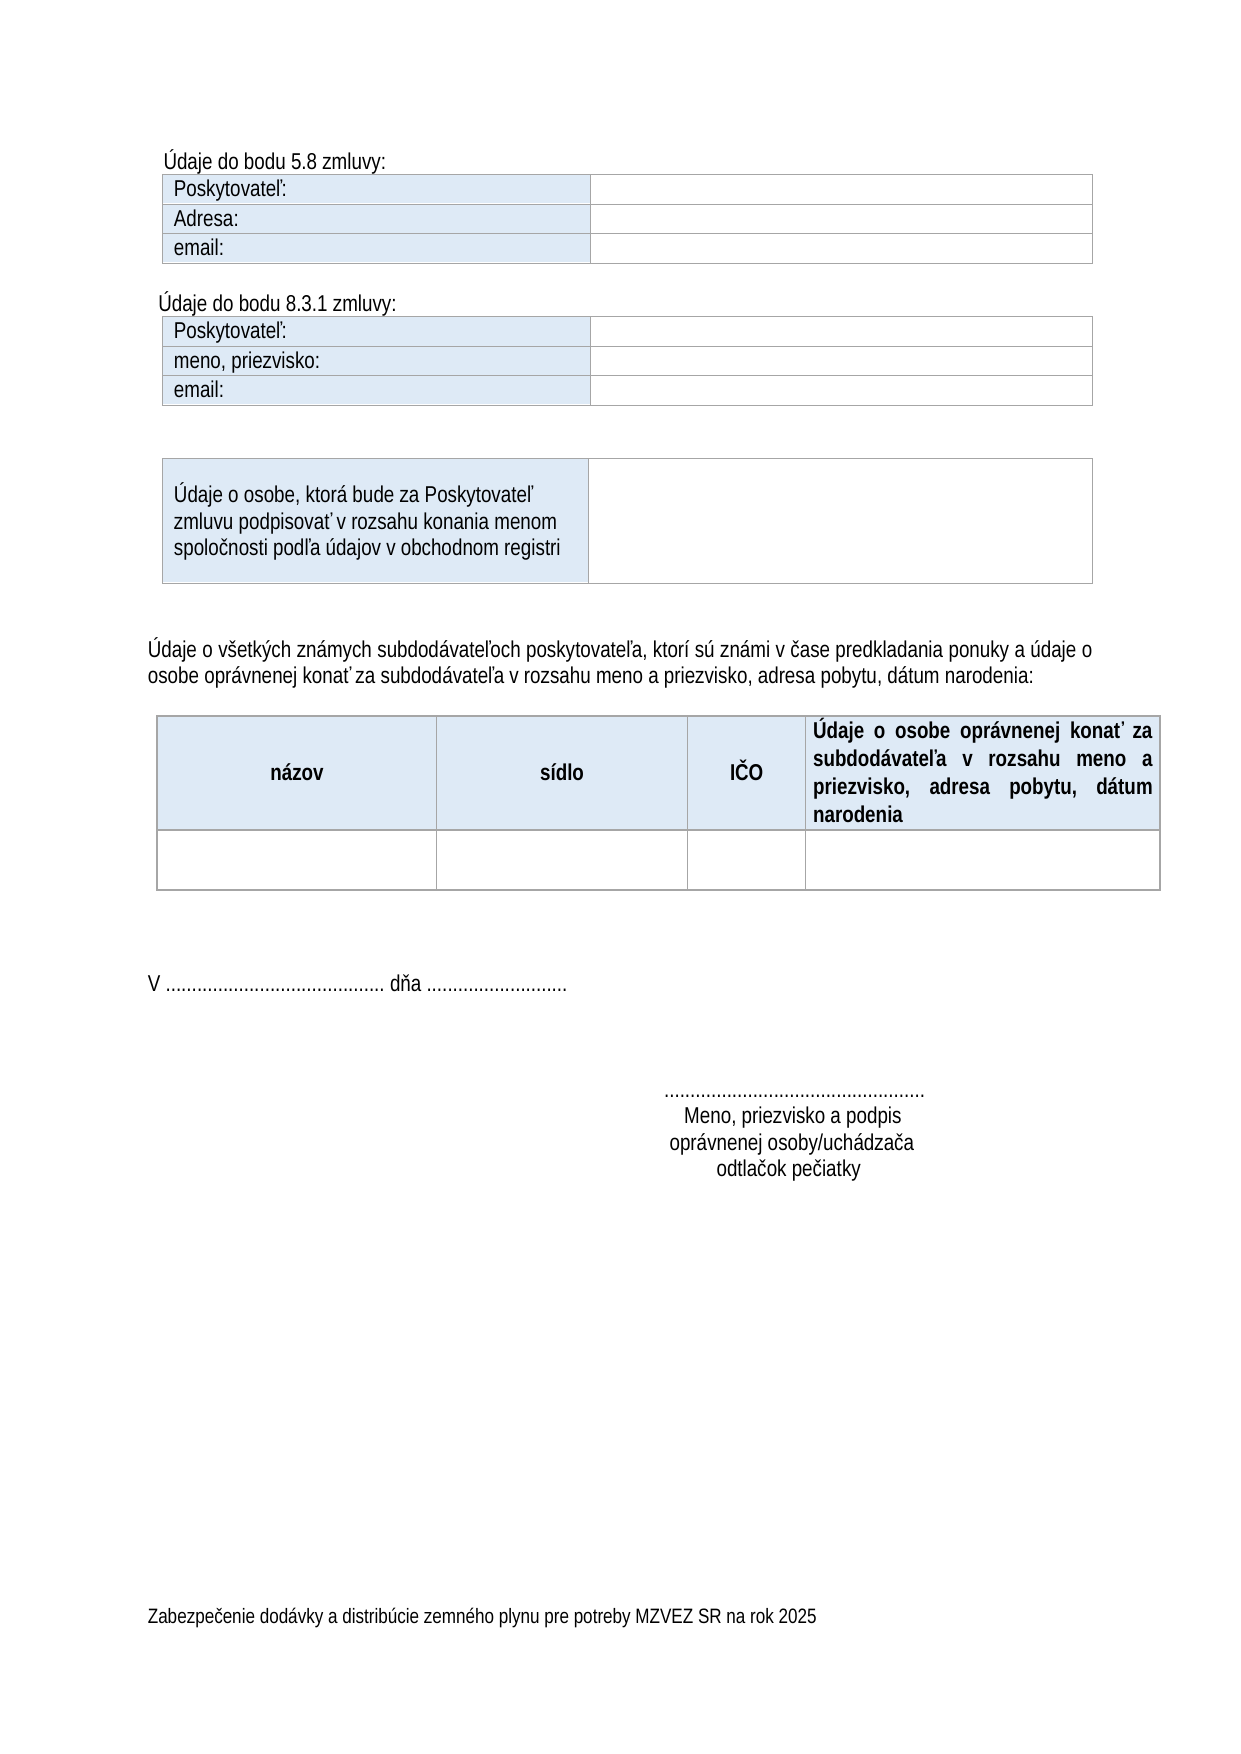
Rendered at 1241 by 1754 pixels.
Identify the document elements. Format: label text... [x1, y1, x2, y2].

table_cell [158, 831, 436, 889]
table_header Poskytovateľ: [163, 317, 590, 346]
table_header Údaje o osobe, ktorá bude za Poskytovateľ zmluvu podpisovať v rozsahu konania menom spoločnosti podľa údajov v obchodnom registri [163, 459, 588, 582]
table_cell email: [163, 234, 590, 262]
text oprávnenej osoby/uchádzača [148, 1128, 1093, 1155]
table_header [589, 459, 1092, 582]
table_header názov [158, 717, 436, 829]
table_cell [806, 831, 1159, 889]
text Údaje do bodu 8.3.1 zmluvy: [148, 290, 1093, 316]
text Údaje do bodu 5.8 zmluvy: [148, 148, 1093, 174]
table_cell meno, priezvisko: [163, 347, 590, 375]
table_header Poskytovateľ: [163, 175, 590, 203]
table_header IČO [688, 717, 805, 829]
table_header sídlo [437, 717, 687, 829]
text V .......................................... dňa ........................... [148, 970, 1093, 997]
table_cell [591, 205, 1092, 233]
table_header [591, 317, 1092, 346]
table_cell email: [163, 376, 590, 404]
table_header Údaje o osobe oprávnenej konať za subdodávateľa v rozsahu meno a priezvisko, adresa pobytu, dátum narodenia [806, 717, 1159, 829]
table_cell [591, 234, 1092, 262]
table_cell [591, 347, 1092, 375]
text Meno, priezvisko a podpis [148, 1102, 1093, 1128]
text .................................................. [148, 1076, 1093, 1102]
text odtlačok pečiatky [148, 1155, 1093, 1181]
table_cell [591, 376, 1092, 404]
table_cell [437, 831, 687, 889]
table_header [591, 175, 1092, 203]
table_cell Adresa: [163, 205, 590, 233]
text Údaje o všetkých známych subdodávateľoch poskytovateľa, ktorí sú známi v čase predkladania ponuky a údaje o osobe oprávnenej konať za subdodávateľa v rozsahu meno a priezvisko, adresa pobytu, dátum narodenia: [148, 636, 1093, 689]
table_cell [688, 831, 805, 889]
